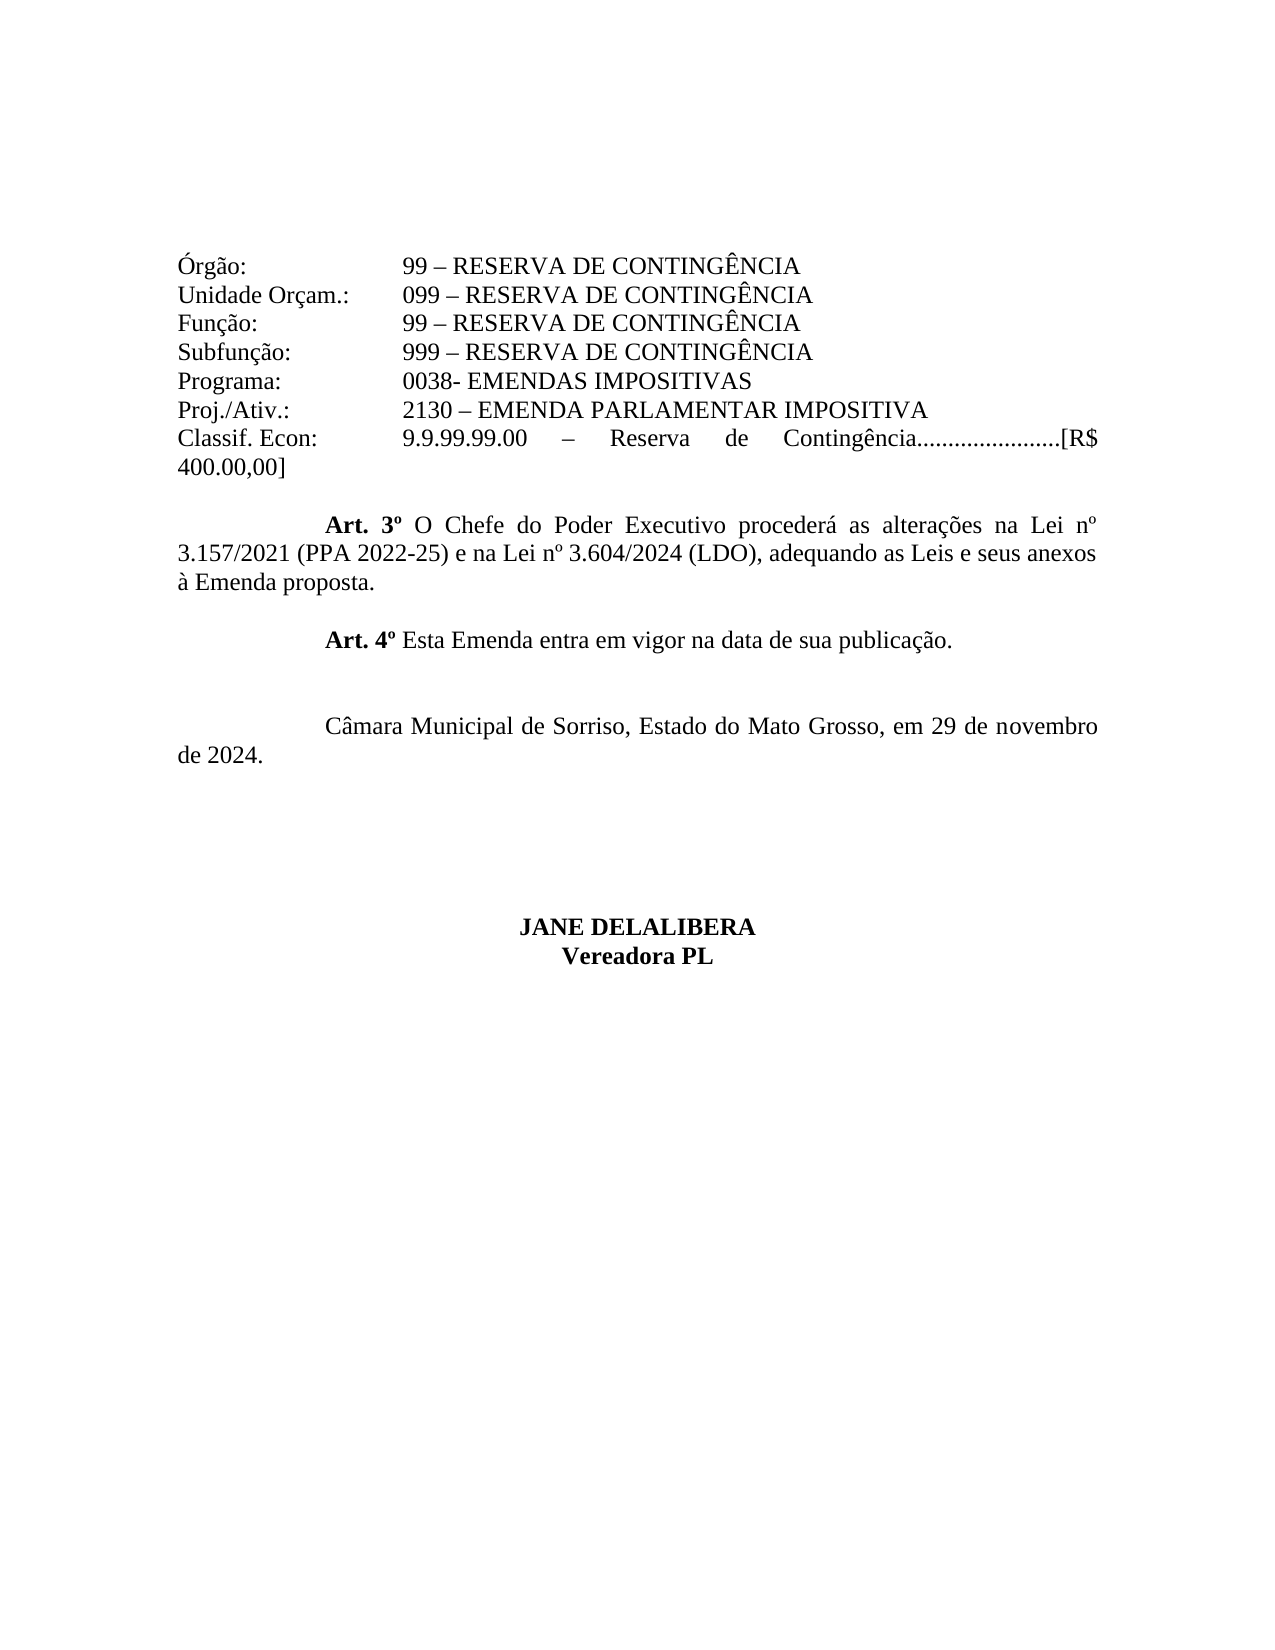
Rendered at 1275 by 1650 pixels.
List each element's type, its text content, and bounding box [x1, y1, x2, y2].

text Classif. Econ: 9.9.99.99.00 – Reserva de Contingência.......................[R$ 400.00,00] [177, 423, 1098, 481]
text Subfunção: 999 – RESERVA DE CONTINGÊNCIA [177, 337, 1098, 366]
text Vereadora PL [177, 941, 1098, 970]
text Câmara Municipal de Sorriso, Estado do Mato Grosso, em 29 de novembro de 2024. [177, 711, 1098, 768]
text Função: 99 – RESERVA DE CONTINGÊNCIA [177, 308, 1098, 337]
text Órgão: 99 – RESERVA DE CONTINGÊNCIA [177, 251, 1098, 280]
text Proj./Ativ.: 2130 – EMENDA PARLAMENTAR IMPOSITIVA [177, 395, 1098, 423]
text Unidade Orçam.: 099 – RESERVA DE CONTINGÊNCIA [177, 280, 1098, 308]
text Programa: 0038- EMENDAS IMPOSITIVAS [177, 366, 1098, 395]
text JANE DELALIBERA [177, 912, 1098, 941]
text Art. 4º Esta Emenda entra em vigor na data de sua publicação. [177, 625, 1098, 653]
text Art. 3º O Chefe do Poder Executivo procederá as alterações na Lei nº 3.157/2021 (PPA 2022-25) e na Lei nº 3.604/2024 (LDO), adequando as Leis e seus anexos à Emenda proposta. [177, 510, 1098, 596]
